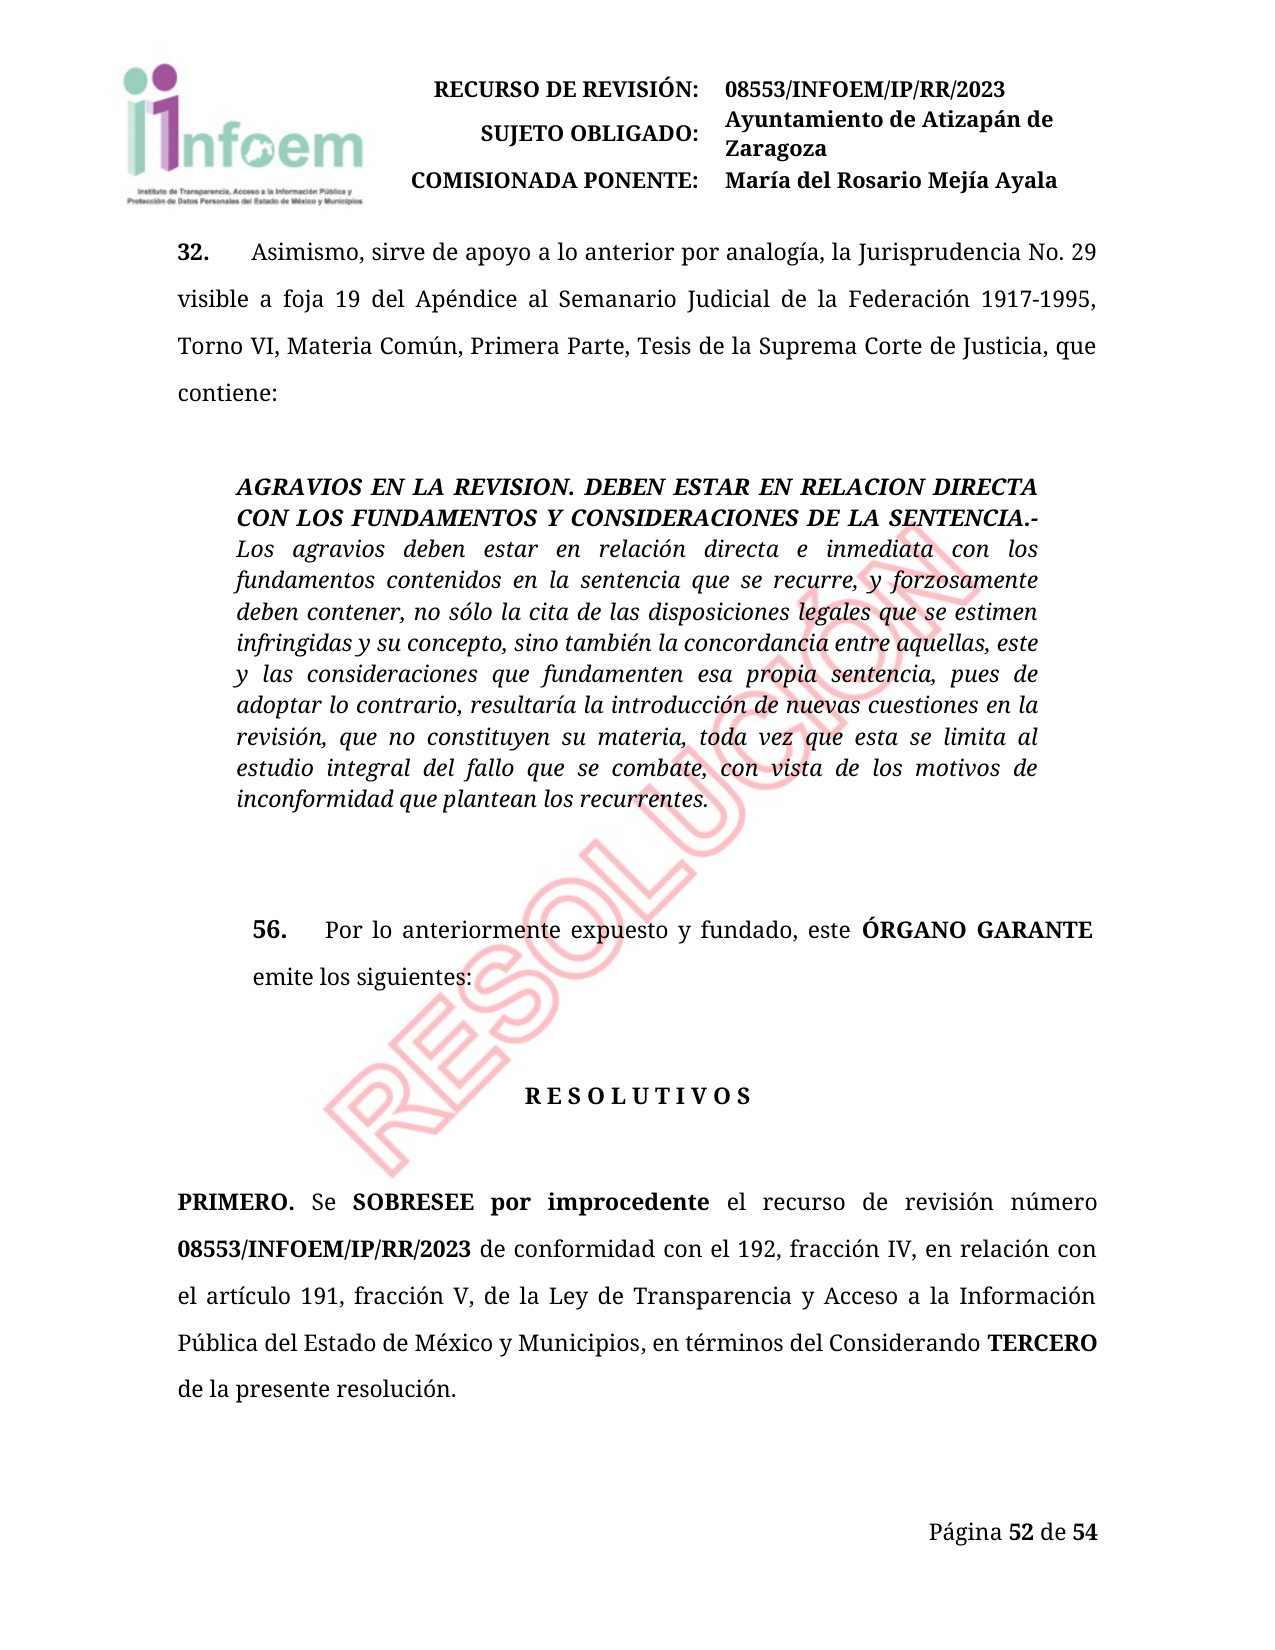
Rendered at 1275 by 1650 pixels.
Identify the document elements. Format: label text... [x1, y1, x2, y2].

picture [5, 5, 1268, 1649]
list Por lo anteriormente expuesto y fundado, este ÓRGANO GARANTE emite los siguientes: [252, 911, 1093, 992]
text AGRAVIOS EN LA REVISION. DEBEN ESTAR EN RELACION DIRECTA CON LOS FUNDAMENTOS Y CONSIDERACIONES DE LA SENTENCIA.- Los agravios deben estar en relación directa e inmediata con los fundamentos contenidos en la sentencia que se recurre, y forzosamente deben contener, no sólo la cita de las disposiciones legales que se estimen infringidas y su concepto, sino también la concordancia entre aquellas, este y las consideraciones que fundamenten esa propia sentencia, pues de adoptar lo contrario, resultaría la introducción de nuevas cuestiones en la revisión, que no constituyen su materia, toda vez que esta se limita al estudio integral del fallo que se combate, con vista de los motivos de inconformidad que plantean los recurrentes. [236, 471, 1042, 814]
list PRIMERO. Se SOBRESEE por improcedente el recurso de revisión número 08553/INFOEM/IP/RR/2023 de conformidad con el 192, fracción IV, en relación con el artículo 191, fracción V, de la Ley de Transparencia y Acceso a la Información Pública del Estado de México y Municipios, en términos del Considerando TERCERO de la presente resolución. [177, 1186, 1098, 1405]
text R E S O L U T I V O S [177, 1080, 1098, 1111]
list Asimismo, sirve de apoyo a lo anterior por analogía, la Jurisprudencia No. 29 visible a foja 19 del Apéndice al Semanario Judicial de la Federación 1917-1995, Torno VI, Materia Común, Primera Parte, Tesis de la Suprema Corte de Justicia, que contiene: [177, 236, 1098, 408]
